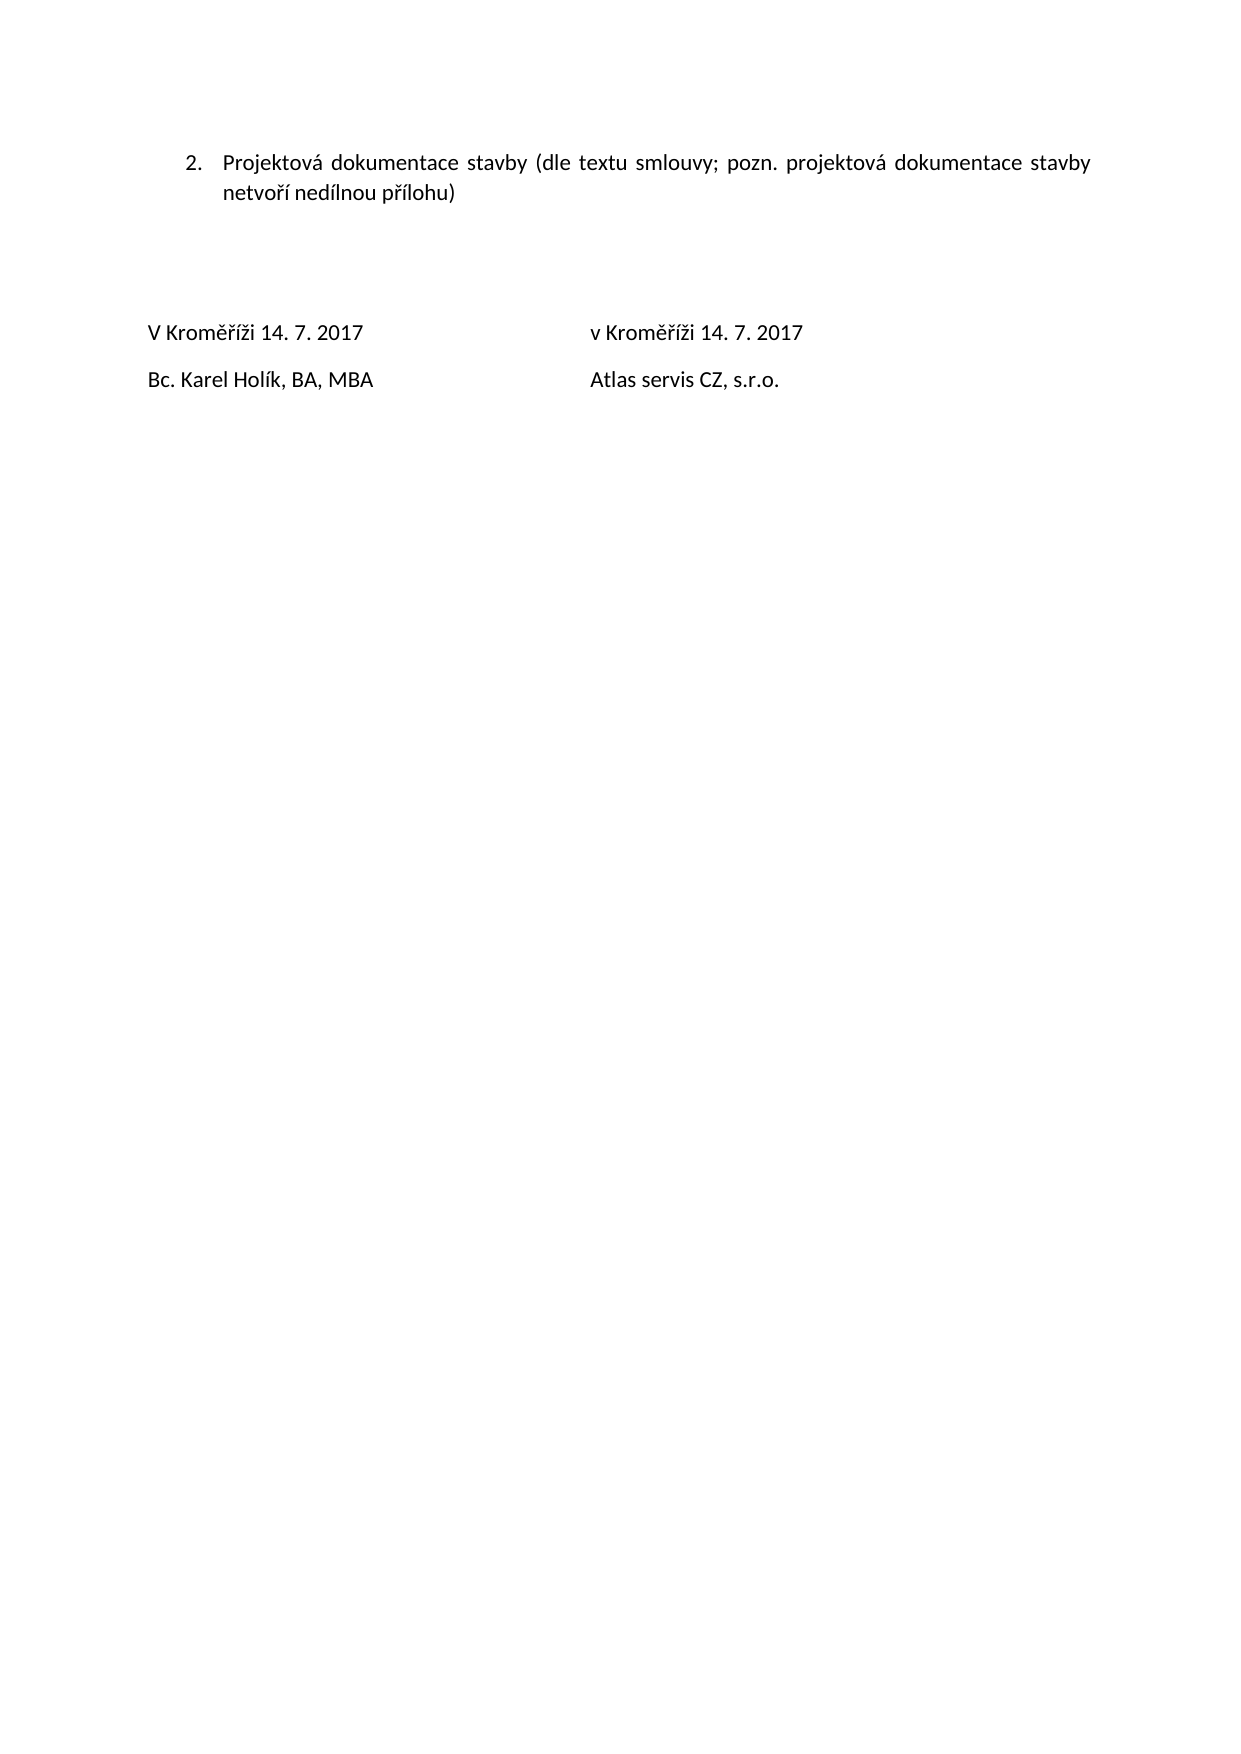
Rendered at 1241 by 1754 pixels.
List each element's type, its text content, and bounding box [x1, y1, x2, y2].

text V Kroměříži 14. 7. 2017 v Kroměříži 14. 7. 2017 [148, 318, 1093, 346]
text Bc. Karel Holík, BA, MBA Atlas servis CZ, s.r.o. [148, 365, 1093, 393]
list Projektová dokumentace stavby (dle textu smlouvy; pozn. projektová dokumentace stavby netvoří nedílnou přílohu) [185, 148, 1093, 206]
